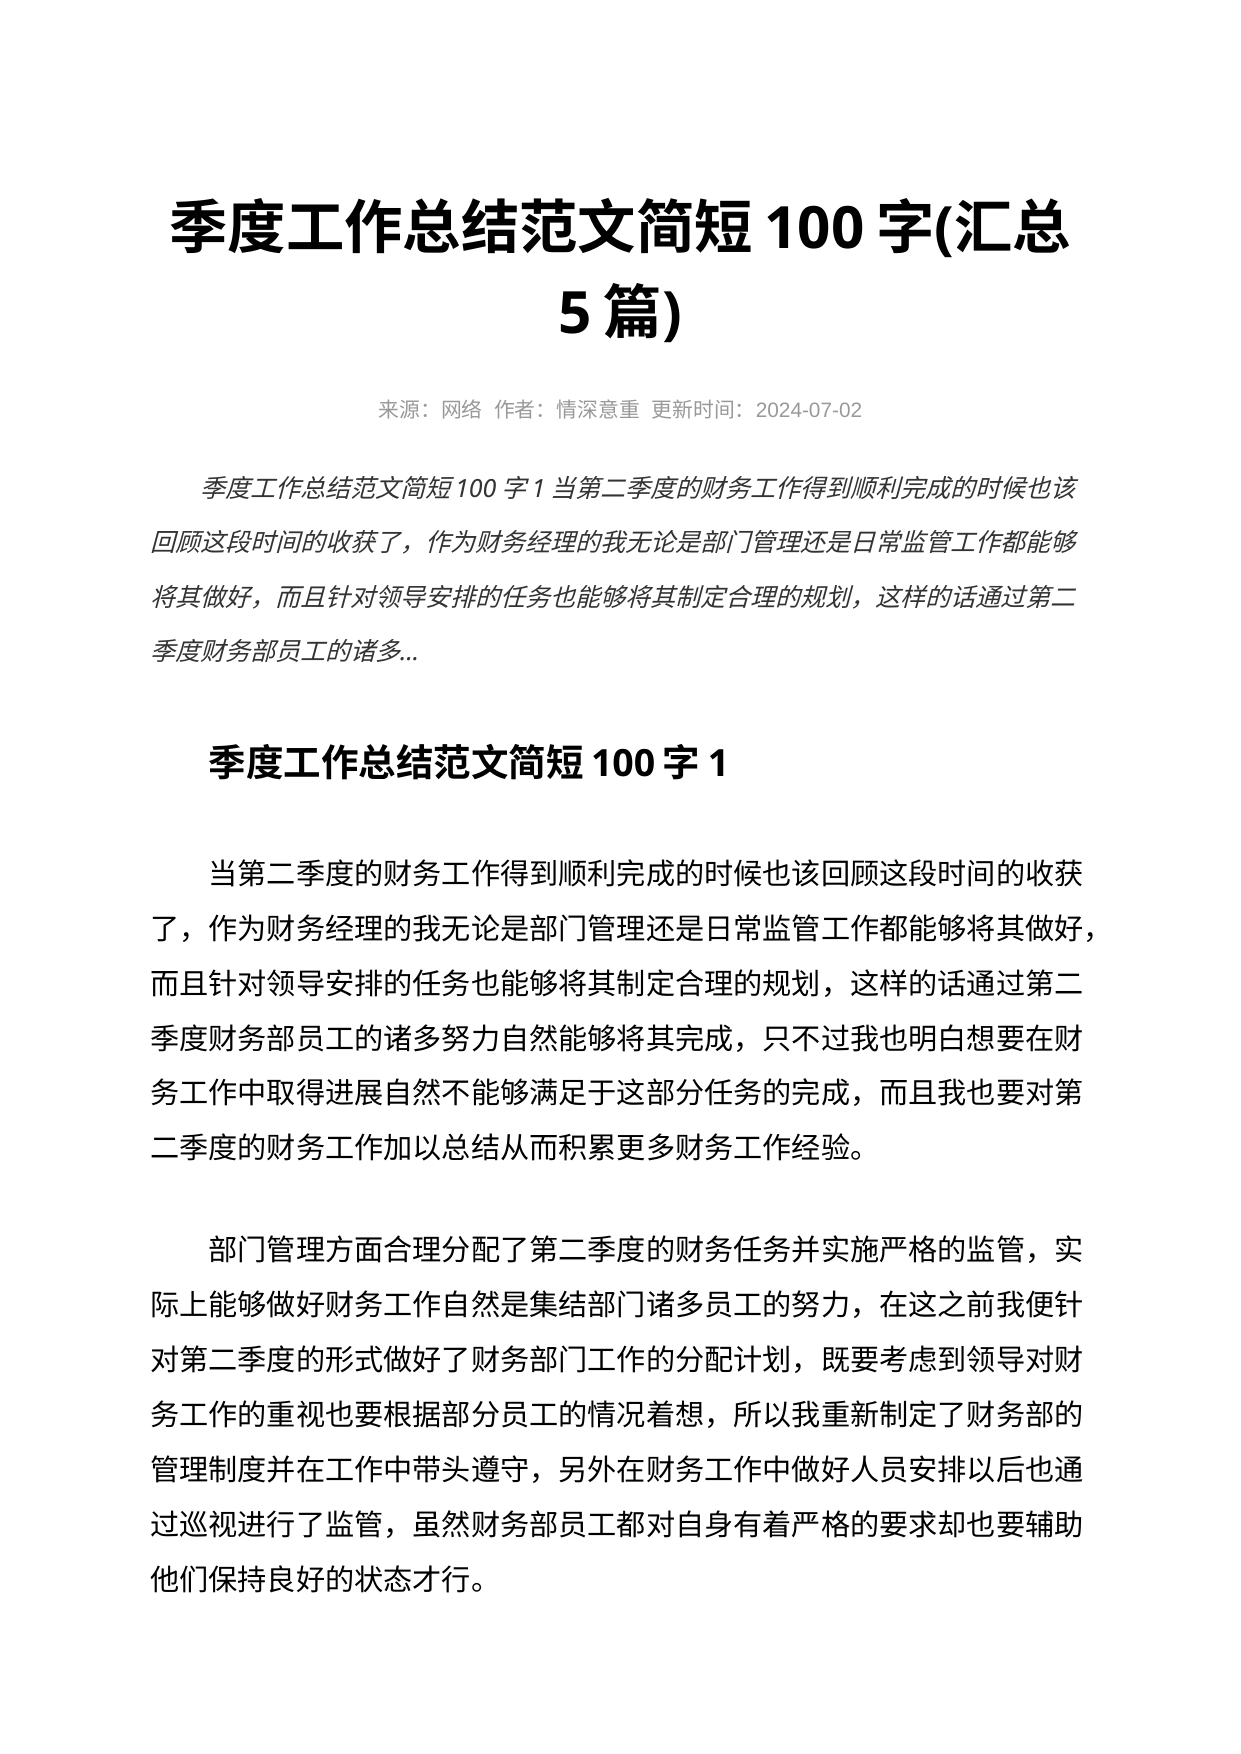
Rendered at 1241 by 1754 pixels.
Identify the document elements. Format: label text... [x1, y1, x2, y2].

text 部门管理方面合理分配了第二季度的财务任务并实施严格的监管，实际上能够做好财务工作自然是集结部门诸多员工的努力，在这之前我便针对第二季度的形式做好了财务部门工作的分配计划，既要考虑到领导对财务工作的重视也要根据部分员工的情况着想，所以我重新制定了财务部的管理制度并在工作中带头遵守，另外在财务工作中做好人员安排以后也通过巡视进行了监管，虽然财务部员工都对自身有着严格的要求却也要辅助他们保持良好的状态才行。 [150, 1227, 1090, 1598]
text 季度工作总结范文简短100字1 [150, 733, 1090, 787]
text 来源：网络 作者：情深意重 更新时间：2024-07-02 [150, 398, 1090, 422]
subtitle 季度工作总结范文简短100字(汇总5篇) [150, 181, 1090, 351]
text 当第二季度的财务工作得到顺利完成的时候也该回顾这段时间的收获了，作为财务经理的我无论是部门管理还是日常监管工作都能够将其做好，而且针对领导安排的任务也能够将其制定合理的规划，这样的话通过第二季度财务部员工的诸多努力自然能够将其完成，只不过我也明白想要在财务工作中取得进展自然不能够满足于这部分任务的完成，而且我也要对第二季度的财务工作加以总结从而积累更多财务工作经验。 [150, 851, 1090, 1167]
text 季度工作总结范文简短100字1当第二季度的财务工作得到顺利完成的时候也该回顾这段时间的收获了，作为财务经理的我无论是部门管理还是日常监管工作都能够将其做好，而且针对领导安排的任务也能够将其制定合理的规划，这样的话通过第二季度财务部员工的诸多... [150, 468, 1090, 668]
